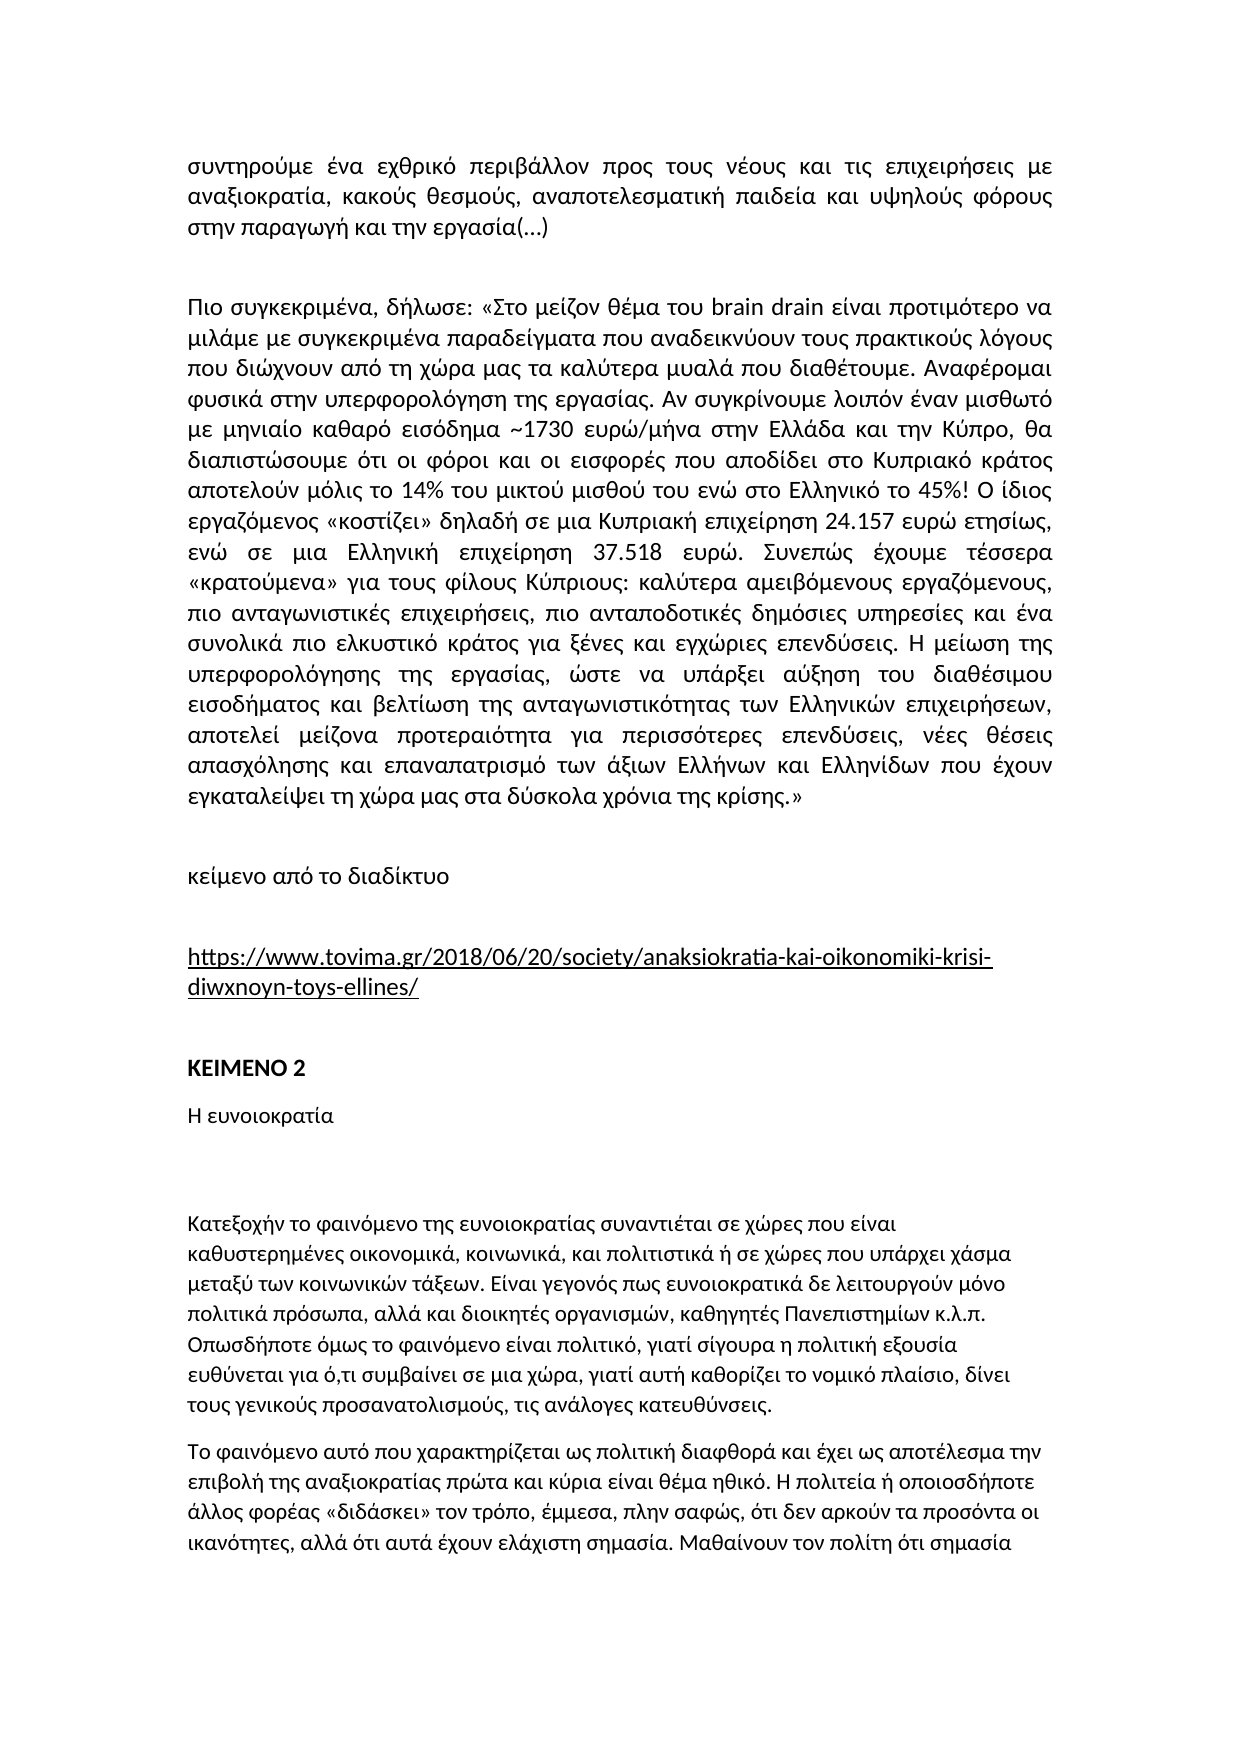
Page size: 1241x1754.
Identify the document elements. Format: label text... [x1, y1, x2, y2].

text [187, 1437, 1053, 1556]
text https://www.tovima.gr/2018/06/20/society/anaksiokratia-kai-oikonomiki-krisi-diwxnoyn-toys-ellines/ [187, 941, 1053, 1002]
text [187, 150, 1053, 242]
text κείμενο από το διαδίκτυο [187, 860, 1053, 891]
text Πιο συγκεκριμένα, δήλωσε: «Στο μείζον θέμα του brain drain είναι προτιμότερο να μιλάμε με συγκεκριμένα παραδείγματα που αναδεικνύουν τους πρακτικούς λόγους που διώχνουν από τη χώρα μας τα καλύτερα μυαλά που διαθέτουμε. Αναφέρομαι φυσικά στην υπερφορολόγηση της εργασίας. Αν συγκρίνουμε λοιπόν έναν μισθωτό με μηνιαίο καθαρό εισόδημα ~1730 ευρώ/μήνα στην Ελλάδα και την Κύπρο, θα διαπιστώσουμε ότι οι φόροι και οι εισφορές που αποδίδει στο Κυπριακό κράτος αποτελούν μόλις το 14% του μικτού μισθού του ενώ στο Ελληνικό το 45%! Ο ίδιος εργαζόμενος «κοστίζει» δηλαδή σε μια Κυπριακή επιχείρηση 24.157 ευρώ ετησίως, ενώ σε μια Ελληνική επιχείρηση 37.518 ευρώ. Συνεπώς έχουμε τέσσερα «κρατούμενα» για τους φίλους Κύπριους: καλύτερα αμειβόμενους εργαζόμενους, πιο ανταγωνιστικές επιχειρήσεις, πιο ανταποδοτικές δημόσιες υπηρεσίες και ένα συνολικά πιο ελκυστικό κράτος για ξένες και εγχώριες επενδύσεις. Η μείωση της υπερφορολόγησης της εργασίας, ώστε να υπάρξει αύξηση του διαθέσιμου εισοδήματος και βελτίωση της ανταγωνιστικότητας των Ελληνικών επιχειρήσεων, αποτελεί μείζονα προτεραιότητα για περισσότερες επενδύσεις, νέες θέσεις απασχόλησης και επαναπατρισμό των άξιων Ελλήνων και Ελληνίδων που έχουν εγκαταλείψει τη χώρα μας στα δύσκολα χρόνια της κρίσης.» [187, 292, 1053, 810]
text ΚΕΙΜΕΝΟ 2 [187, 1052, 1053, 1082]
text Κατεξοχήν το φαινόμενο της ευνοιοκρατίας συναντιέται σε χώρες που είναι καθυστερημένες οικονομικά, κοινωνικά, και πολιτιστικά ή σε χώρες που υπάρχει χάσμα μεταξύ των κοινωνικών τάξεων. Είναι γεγονός πως ευνοιοκρατικά δε λειτουργούν μόνο πολιτικά πρόσωπα, αλλά και διοικητές οργανισμών, καθηγητές Πανεπιστημίων κ.λ.π. Οπωσδήποτε όμως το φαινόμενο είναι πολιτικό, γιατί σίγουρα η πολιτική εξουσία ευθύνεται για ό,τι συμβαίνει σε μια χώρα, γιατί αυτή καθορίζει το νομικό πλαίσιο, δίνει τους γενικούς προσανατολισμούς, τις ανάλογες κατευθύνσεις. [187, 1148, 1053, 1418]
text Η ευνοιοκρατία [187, 1102, 1053, 1129]
